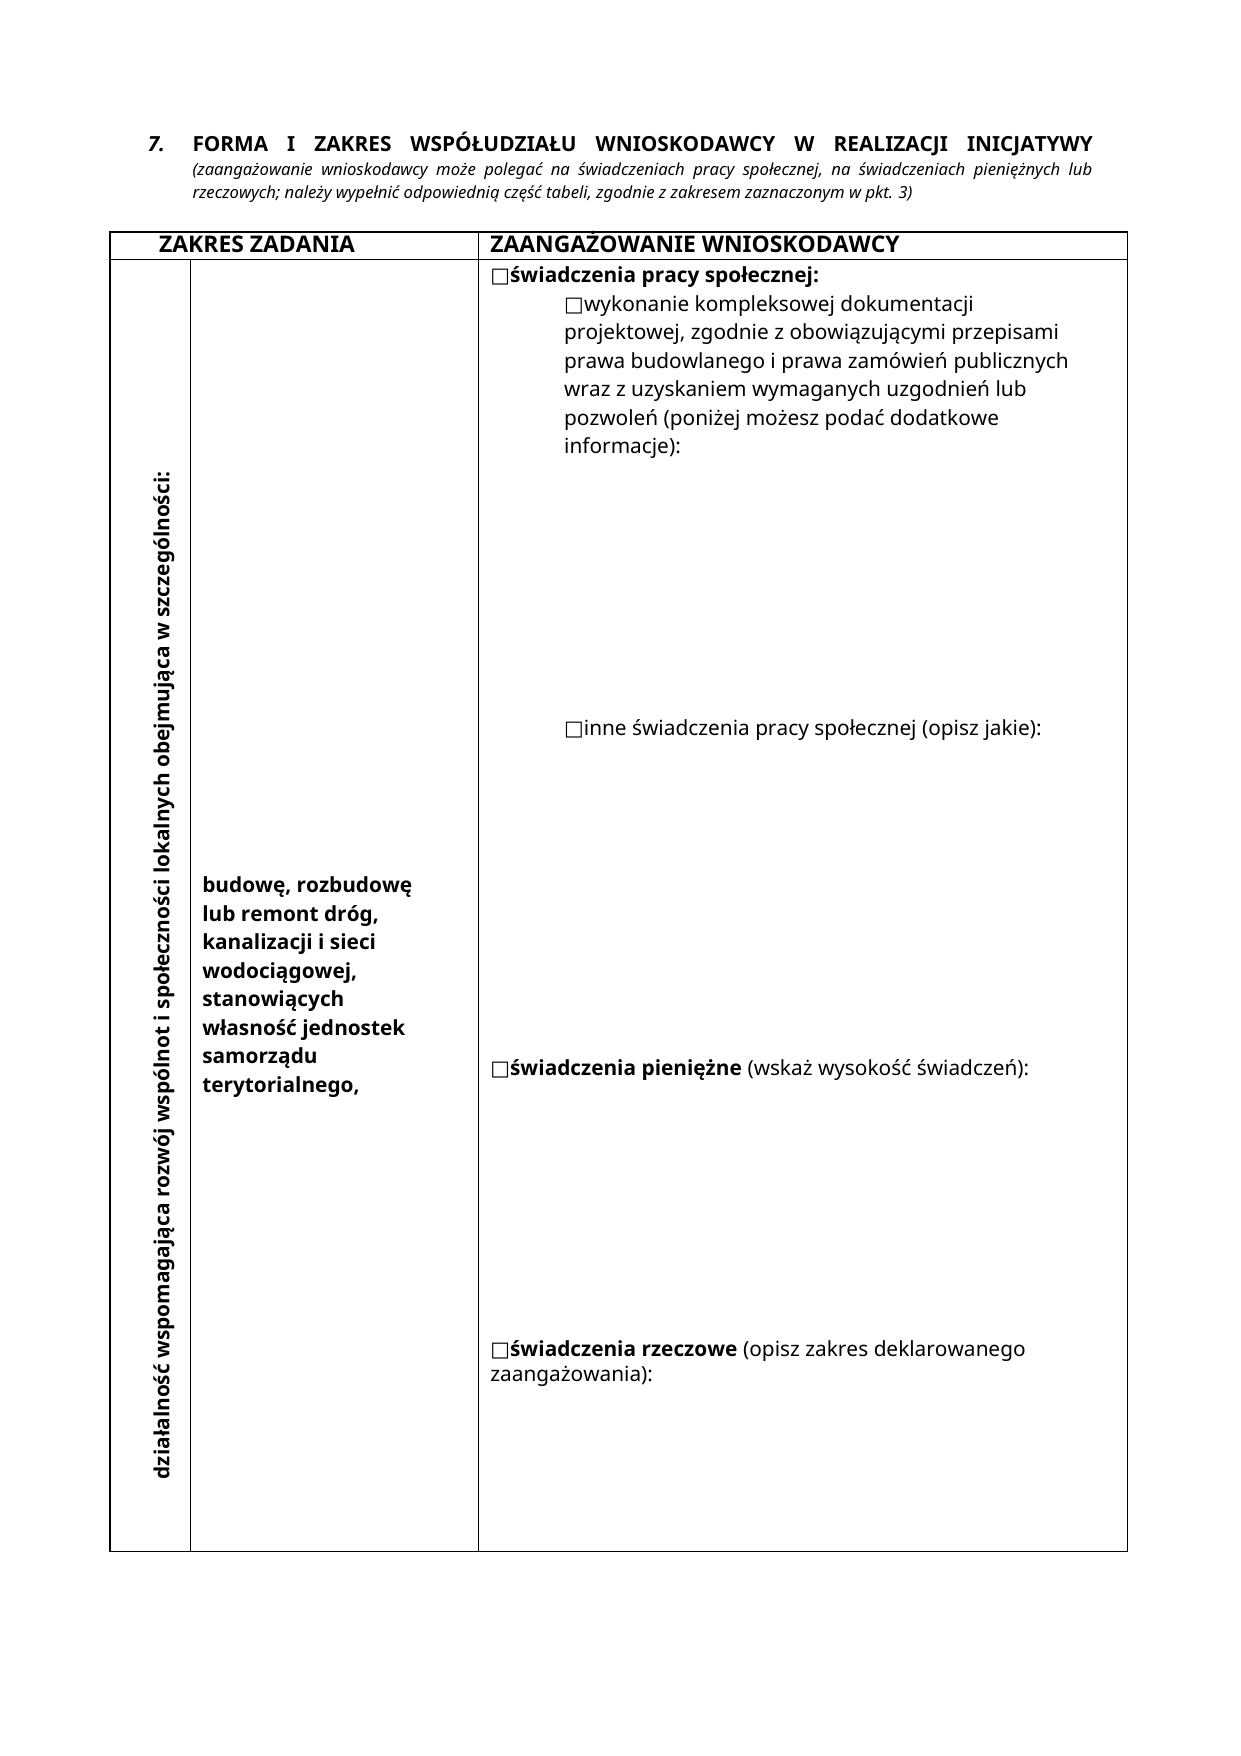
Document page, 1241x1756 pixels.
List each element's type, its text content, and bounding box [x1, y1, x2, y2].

table_cell świadczenia pracy społecznej: wykonanie kompleksowej dokumentacji projektowej, zgodnie z obowiązującymi przepisami prawa budowlanego i prawa zamówień publicznych wraz z uzyskaniem wymaganych uzgodnień lub pozwoleń (poniżej możesz podać dodatkowe informacje): inne świadczenia pracy społecznej (opisz jakie): świadczenia pieniężne (wskaż wysokość świadczeń): świadczenia rzeczowe (opisz zakres deklarowanego zaangażowania): [479, 260, 1127, 1551]
table_cell budowę, rozbudowę lub remont dróg, kanalizacji i sieci wodociągowej, stanowiących własność jednostek samorządu terytorialnego, [191, 260, 478, 1551]
table_header ZAANGAŻOWANIE WNIOSKODAWCY [479, 233, 1127, 259]
list FORMA I ZAKRES WSPÓŁUDZIAŁU WNIOSKODAWCY W REALIZACJI INICJATYWY (zaangażowanie wnioskodawcy może polegać na świadczeniach pracy społecznej, na świadczeniach pieniężnych lub rzeczowych; należy wypełnić odpowiednią część tabeli, zgodnie z zakresem zaznaczonym w pkt. 3) [148, 129, 1093, 203]
table_header ZAKRES ZADANIA [111, 233, 478, 259]
table_cell działalność wspomagająca rozwój wspólnot i społeczności lokalnych obejmująca w szczególności: [111, 260, 190, 1551]
